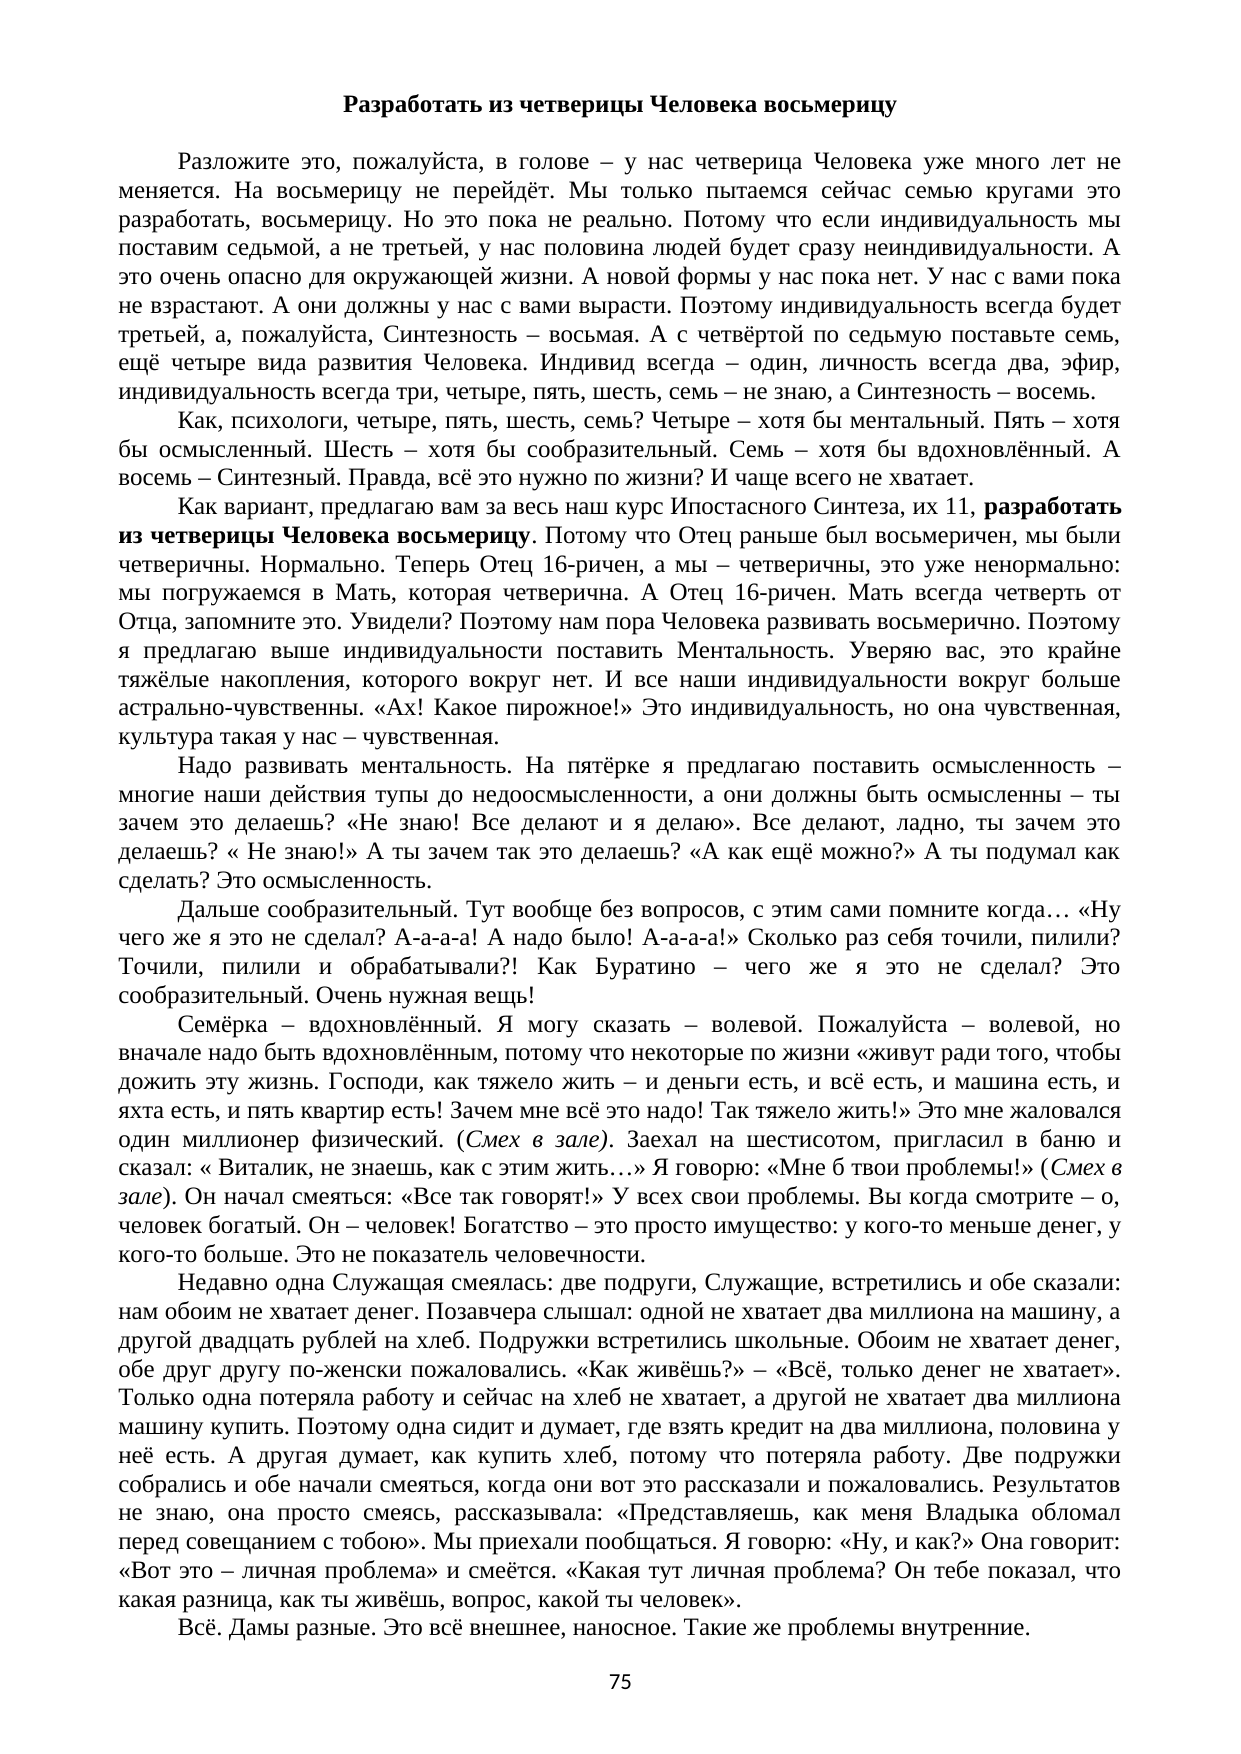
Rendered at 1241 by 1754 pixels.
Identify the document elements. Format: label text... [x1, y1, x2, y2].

text Как вариант, предлагаю вам за весь наш курс Ипостасного Синтеза, их 11, разработать из четверицы Человека восьмерицу. Потому что Отец раньше был восьмеричен, мы были четверичны. Нормально. Теперь Отец 16-ричен, а мы – четверичны, это уже ненормально: мы погружаемся в Мать, которая четверична. А Отец 16-ричен. Мать всегда четверть от Отца, запомните это. Увидели? Поэтому нам пора Человека развивать восьмерично. Поэтому я предлагаю выше индивидуальности поставить Ментальность. Уверяю вас, это крайне тяжёлые накопления, которого вокруг нет. И все наши индивидуальности вокруг больше астрально-чувственны. «Ах! Какое пирожное!» Это индивидуальность, но она чувственная, культура такая у нас – чувственная. [118, 491, 1122, 750]
subtitle Разработать из четверицы Человека восьмерицу [118, 89, 1122, 117]
text Дальше сообразительный. Тут вообще без вопросов, с этим сами помните когда… «Ну чего же я это не сделал? А-а-а-а! А надо было! А-а-а-а!» Сколько раз себя точили, пилили? Точили, пилили и обрабатывали?! Как Буратино – чего же я это не сделал? Это сообразительный. Очень нужная вещь! [118, 894, 1122, 1009]
text Всё. Дамы разные. Это всё внешнее, наносное. Такие же проблемы внутренние. [118, 1612, 1122, 1641]
text Недавно одна Служащая смеялась: две подруги, Служащие, встретились и обе сказали: нам обоим не хватает денег. Позавчера слышал: одной не хватает два миллиона на машину, а другой двадцать рублей на хлеб. Подружки встретились школьные. Обоим не хватает денег, обе друг другу по-женски пожаловались. «Как живёшь?» – «Всё, только денег не хватает». Только одна потеряла работу и сейчас на хлеб не хватает, а другой не хватает два миллиона машину купить. Поэтому одна сидит и думает, где взять кредит на два миллиона, половина у неё есть. А другая думает, как купить хлеб, потому что потеряла работу. Две подружки собрались и обе начали смеяться, когда они вот это рассказали и пожаловались. Результатов не знаю, она просто смеясь, рассказывала: «Представляешь, как меня Владыка обломал перед совещанием с тобою». Мы приехали пообщаться. Я говорю: «Ну, и как?» Она говорит: «Вот это – личная проблема» и смеётся. «Какая тут личная проблема? Он тебе показал, что какая разница, как ты живёшь, вопрос, какой ты человек». [118, 1267, 1122, 1612]
text Семёрка – вдохновлённый. Я могу сказать – волевой. Пожалуйста – волевой, но вначале надо быть вдохновлённым, потому что некоторые по жизни «живут ради того, чтобы дожить эту жизнь. Господи, как тяжело жить – и деньги есть, и всё есть, и машина есть, и яхта есть, и пять квартир есть! Зачем мне всё это надо! Так тяжело жить!» Это мне жаловался один миллионер физический. (Смех в зале). Заехал на шестисотом, пригласил в баню и сказал: « Виталик, не знаешь, как с этим жить…» Я говорю: «Мне б твои проблемы!» (Смех в зале). Он начал смеяться: «Все так говорят!» У всех свои проблемы. Вы когда смотрите – о, человек богатый. Он – человек! Богатство – это просто имущество: у кого-то меньше денег, у кого-то больше. Это не показатель человечности. [118, 1009, 1122, 1267]
text Разложите это, пожалуйста, в голове – у нас четверица Человека уже много лет не меняется. На восьмерицу не перейдёт. Мы только пытаемся сейчас семью кругами это разработать, восьмерицу. Но это пока не реально. Потому что если индивидуальность мы поставим седьмой, а не третьей, у нас половина людей будет сразу неиндивидуальности. А это очень опасно для окружающей жизни. А новой формы у нас пока нет. У нас с вами пока не взрастают. А они должны у нас с вами вырасти. Поэтому индивидуальность всегда будет третьей, а, пожалуйста, Синтезность – восьмая. А с четвёртой по седьмую поставьте семь, ещё четыре вида развития Человека. Индивид всегда – один, личность всегда два, эфир, индивидуальность всегда три, четыре, пять, шесть, семь – не знаю, а Синтезность – восемь. [118, 146, 1122, 405]
text Надо развивать ментальность. На пятёрке я предлагаю поставить осмысленность – многие наши действия тупы до недоосмысленности, а они должны быть осмысленны – ты зачем это делаешь? «Не знаю! Все делают и я делаю». Все делают, ладно, ты зачем это делаешь? « Не знаю!» А ты зачем так это делаешь? «А как ещё можно?» А ты подумал как сделать? Это осмысленность. [118, 750, 1122, 894]
text Как, психологи, четыре, пять, шесть, семь? Четыре – хотя бы ментальный. Пять – хотя бы осмысленный. Шесть – хотя бы сообразительный. Семь – хотя бы вдохновлённый. А восемь – Синтезный. Правда, всё это нужно по жизни? И чаще всего не хватает. [118, 405, 1122, 491]
